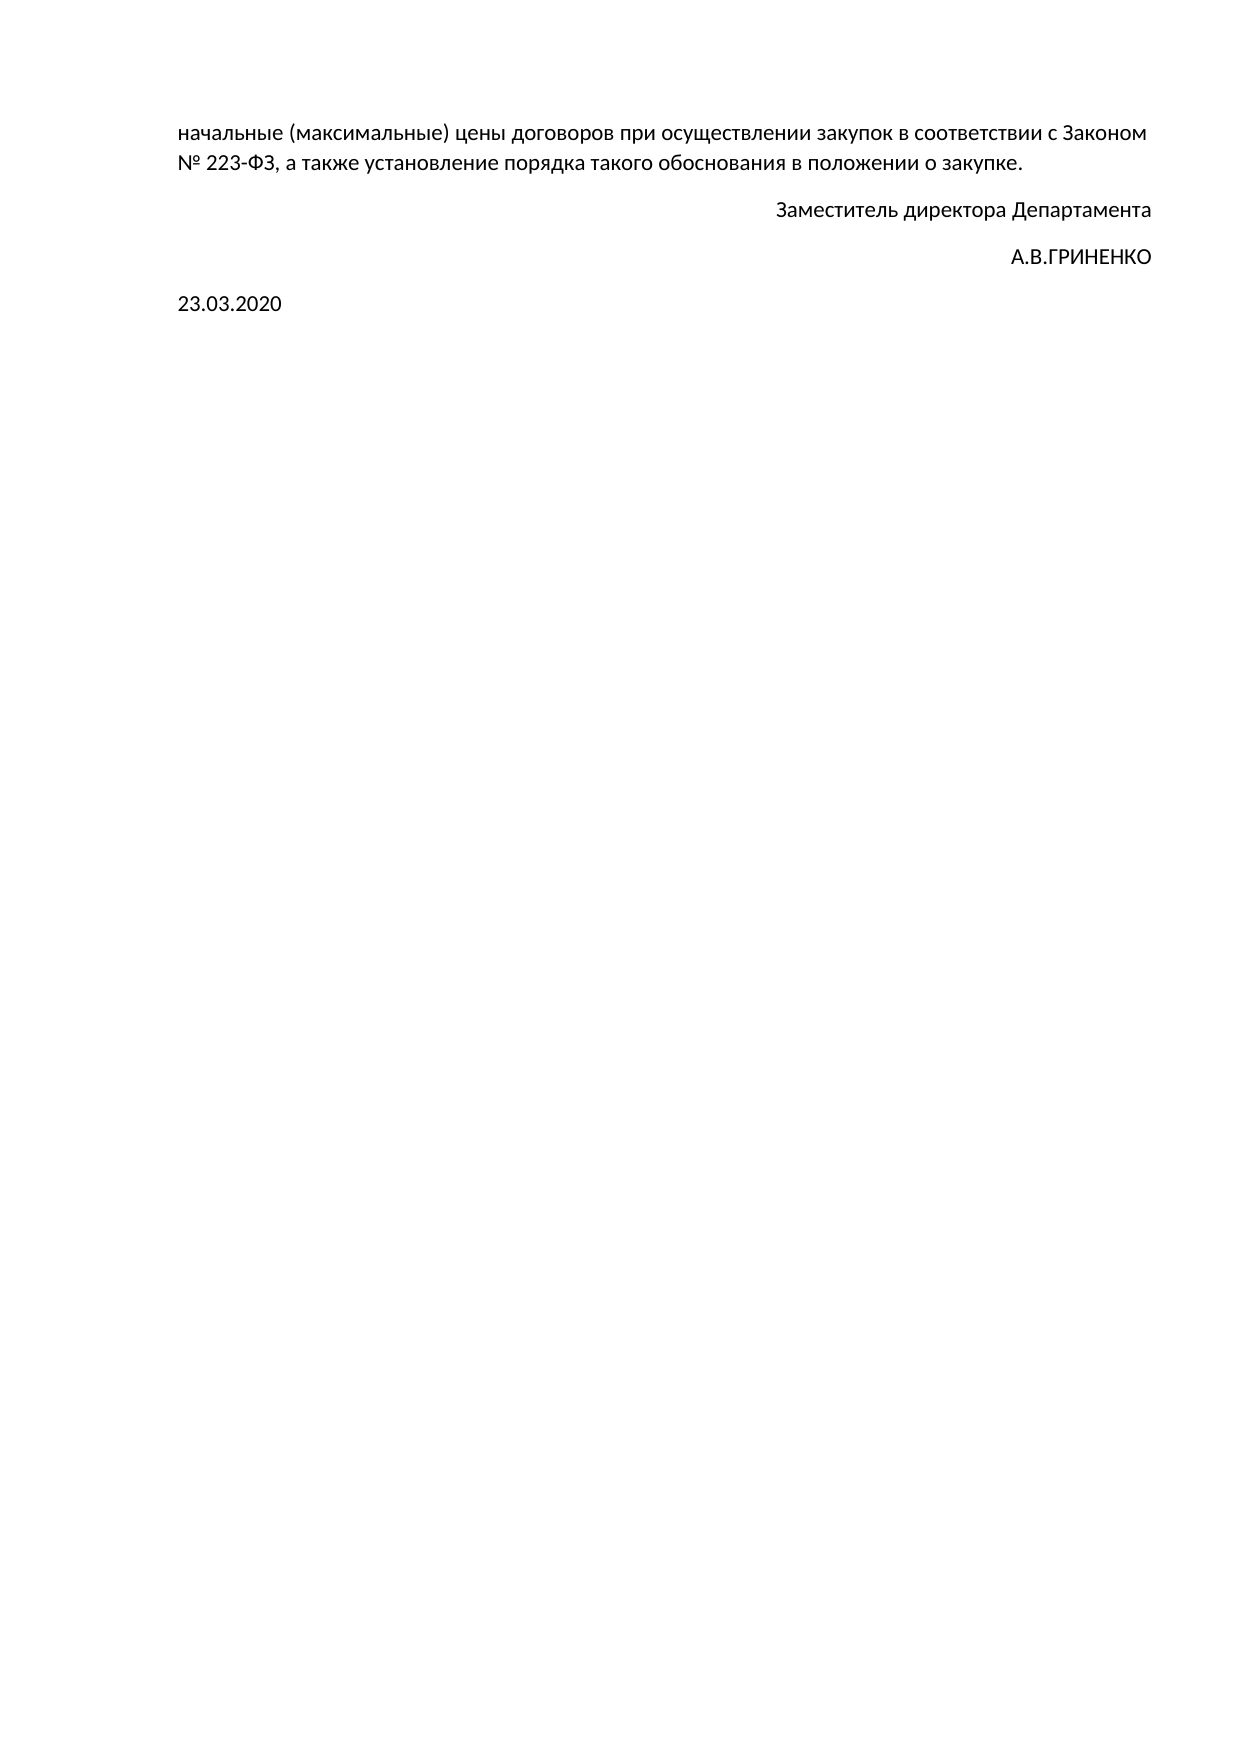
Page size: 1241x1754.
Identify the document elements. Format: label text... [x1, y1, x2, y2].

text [177, 118, 1152, 176]
text 23.03.2020 [177, 289, 1152, 317]
text А.В.ГРИНЕНКО [177, 242, 1152, 270]
text Заместитель директора Департамента [177, 195, 1152, 223]
